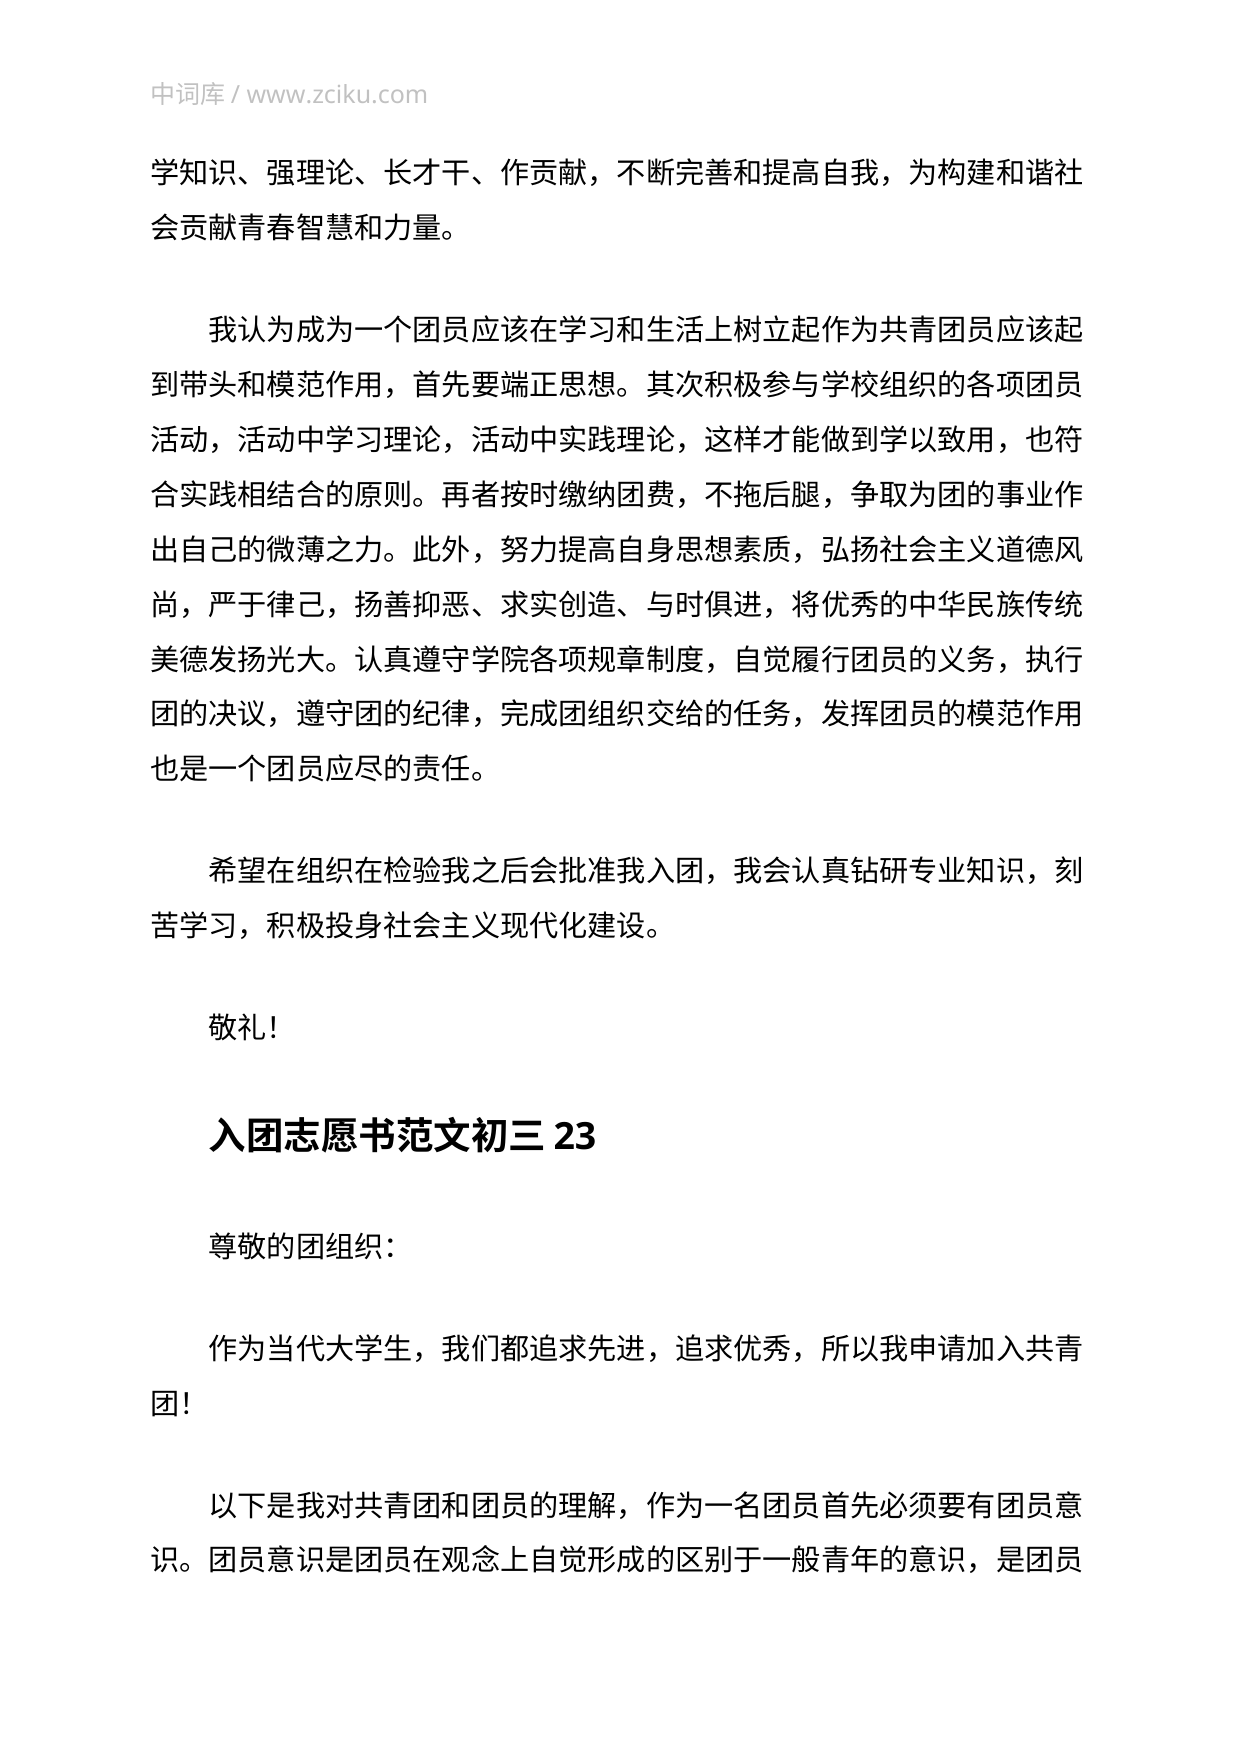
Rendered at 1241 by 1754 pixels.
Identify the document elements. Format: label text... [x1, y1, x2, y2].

text 我认为成为一个团员应该在学习和生活上树立起作为共青团员应该起到带头和模范作用，首先要端正思想。其次积极参与学校组织的各项团员活动，活动中学习理论，活动中实践理论，这样才能做到学以致用，也符合实践相结合的原则。再者按时缴纳团费，不拖后腿，争取为团的事业作出自己的微薄之力。此外，努力提高自身思想素质，弘扬社会主义道德风尚，严于律己，扬善抑恶、求实创造、与时俱进，将优秀的中华民族传统美德发扬光大。认真遵守学院各项规章制度，自觉履行团员的义务，执行团的决议，遵守团的纪律，完成团组织交给的任务，发挥团员的模范作用也是一个团员应尽的责任。 [150, 307, 1090, 788]
text 尊敬的团组织： [150, 1224, 1090, 1266]
text 入团志愿书范文初三23 [150, 1106, 1090, 1161]
text 作为当代大学生，我们都追求先进，追求优秀，所以我申请加入共青团！ [150, 1325, 1090, 1423]
text 希望在组织在检验我之后会批准我入团，我会认真钻研专业知识，刻苦学习，积极投身社会主义现代化建设。 [150, 848, 1090, 945]
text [150, 1482, 1090, 1579]
text 敬礼！ [150, 1004, 1090, 1047]
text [150, 150, 1090, 247]
